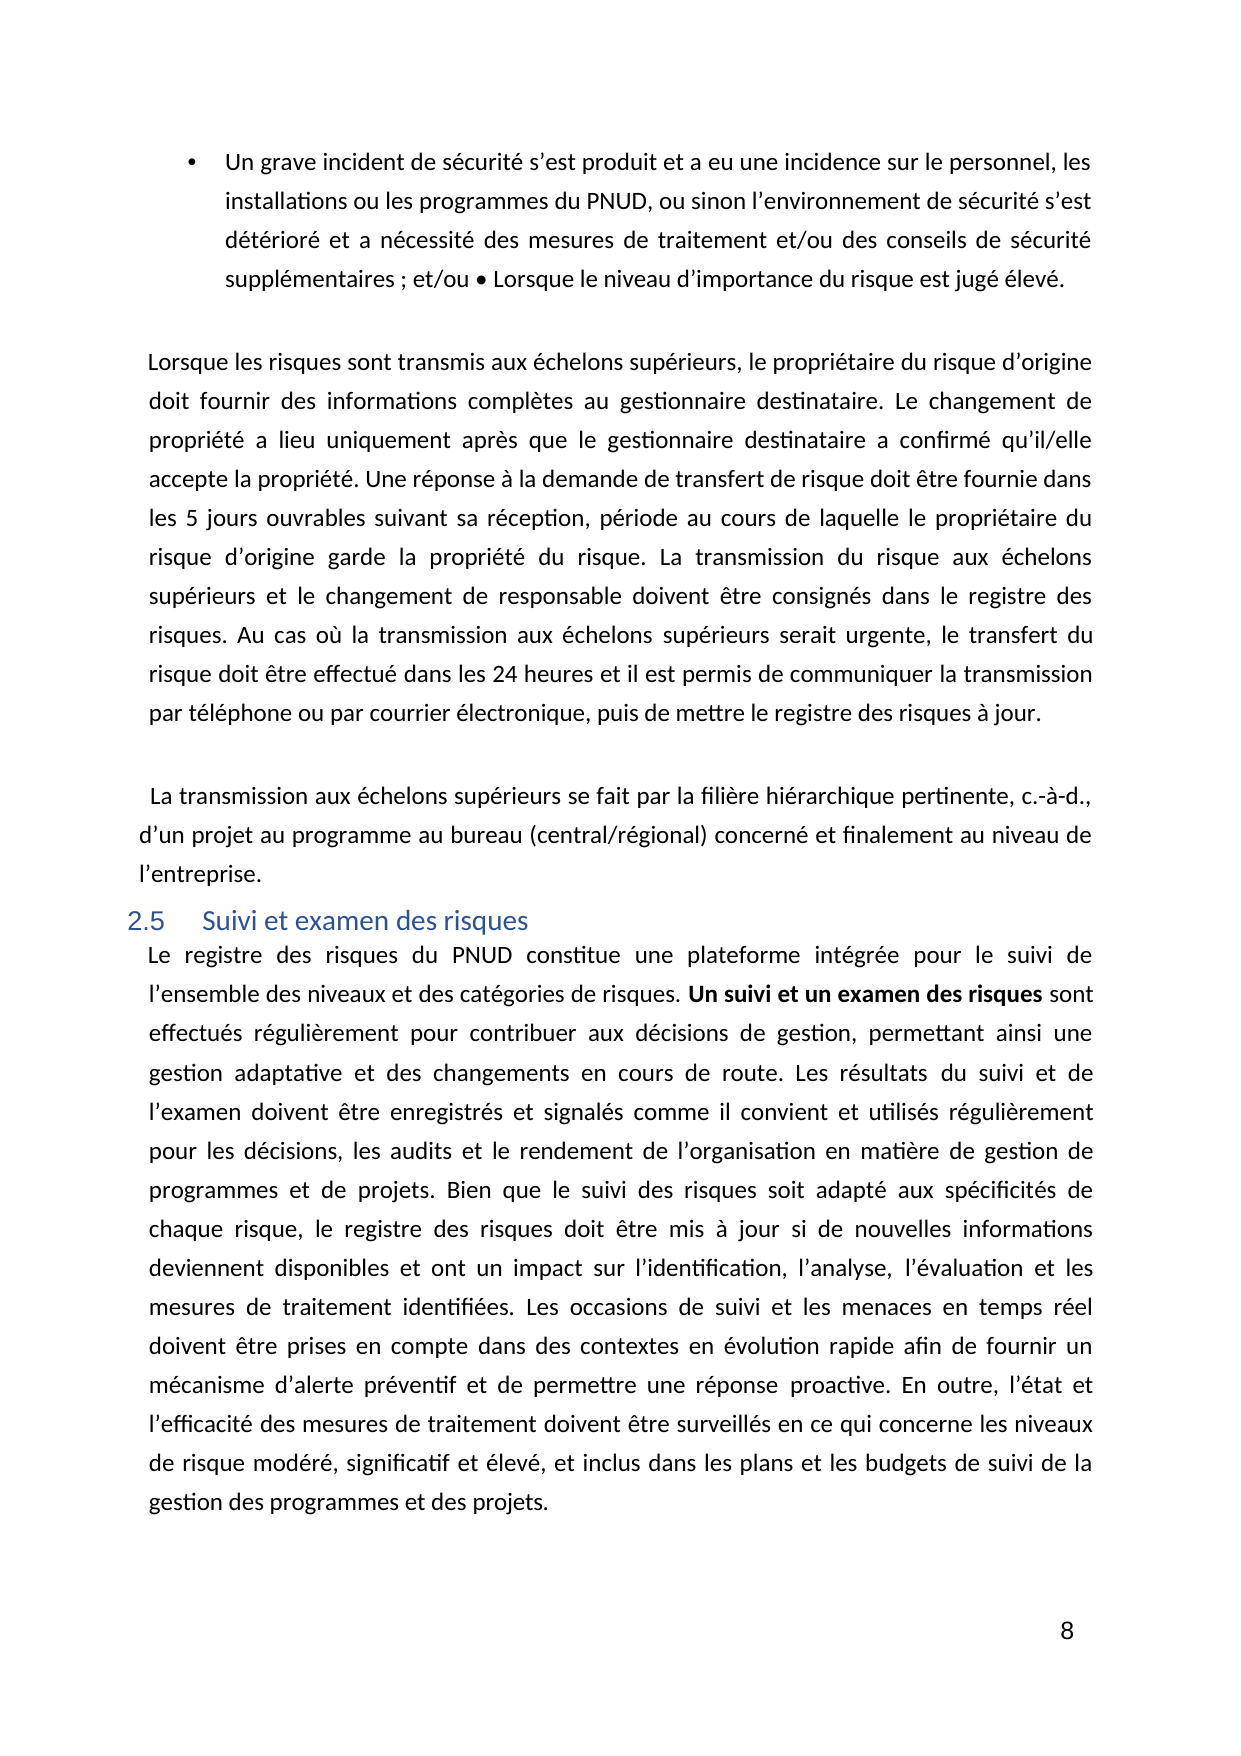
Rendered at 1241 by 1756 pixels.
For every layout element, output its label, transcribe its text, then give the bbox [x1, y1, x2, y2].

subtitle Suivi et examen des risques [127, 902, 1190, 937]
text Lorsque les risques sont transmis aux échelons supérieurs, le propriétaire du risque d’origine doit fournir des informations complètes au gestionnaire destinataire. Le changement de propriété a lieu uniquement après que le gestionnaire destinataire a confirmé qu’il/elle accepte la propriété. Une réponse à la demande de transfert de risque doit être fournie dans les 5 jours ouvrables suivant sa réception, période au cours de laquelle le propriétaire du risque d’origine garde la propriété du risque. La transmission du risque aux échelons supérieurs et le changement de responsable doivent être consignés dans le registre des risques. Au cas où la transmission aux échelons supérieurs serait urgente, le transfert du risque doit être effectué dans les 24 heures et il est permis de communiquer la transmission par téléphone ou par courrier électronique, puis de mettre le registre des risques à jour. [148, 346, 1093, 728]
text La transmission aux échelons supérieurs se fait par la filière hiérarchique pertinente, c.-à-d., d’un projet au programme au bureau (central/régional) concerné et finalement au niveau de l’entreprise. [139, 780, 1093, 889]
text Le registre des risques du PNUD constitue une plateforme intégrée pour le suivi de l’ensemble des niveaux et des catégories de risques. Un suivi et un examen des risques sont effectués régulièrement pour contribuer aux décisions de gestion, permettant ainsi une gestion adaptative et des changements en cours de route. Les résultats du suivi et de l’examen doivent être enregistrés et signalés comme il convient et utilisés régulièrement pour les décisions, les audits et le rendement de l’organisation en matière de gestion de programmes et de projets. Bien que le suivi des risques soit adapté aux spécificités de chaque risque, le registre des risques doit être mis à jour si de nouvelles informations deviennent disponibles et ont un impact sur l’identification, l’analyse, l’évaluation et les mesures de traitement identifiées. Les occasions de suivi et les menaces en temps réel doivent être prises en compte dans des contextes en évolution rapide afin de fournir un mécanisme d’alerte préventif et de permettre une réponse proactive. En outre, l’état et l’efficacité des mesures de traitement doivent être surveillés en ce qui concerne les niveaux de risque modéré, significatif et élevé, et inclus dans les plans et les budgets de suivi de la gestion des programmes et des projets. [148, 939, 1093, 1517]
list Un grave incident de sécurité s’est produit et a eu une incidence sur le personnel, les installations ou les programmes du PNUD, ou sinon l’environnement de sécurité s’est détérioré et a nécessité des mesures de traitement et/ou des conseils de sécurité supplémentaires ; et/ou • Lorsque le niveau d’importance du risque est jugé élevé. [187, 146, 1093, 294]
